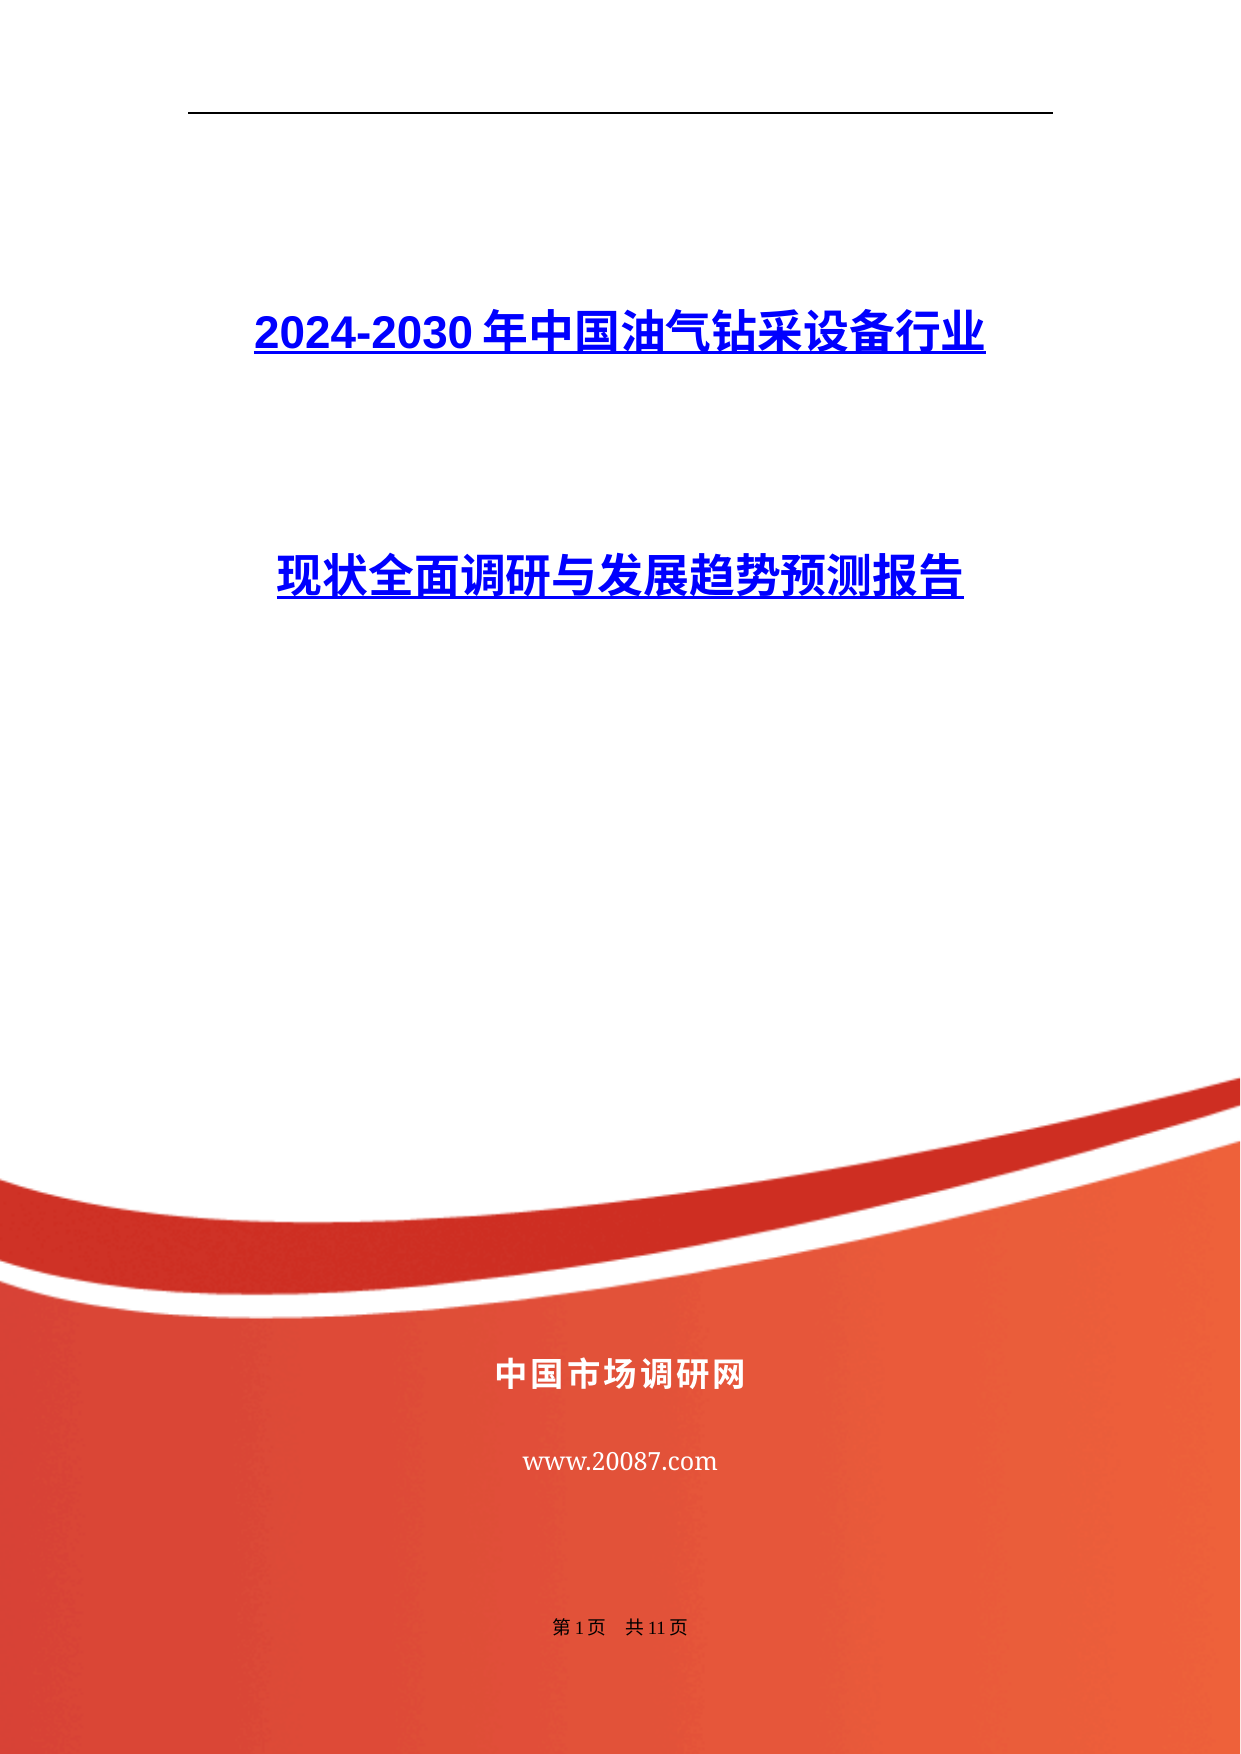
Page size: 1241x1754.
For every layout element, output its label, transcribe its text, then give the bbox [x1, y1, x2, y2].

table_header 2024-2030年中国油气钻采设备行业现状全面调研与发展趋势预测报告 [188, 207, 1053, 773]
subtitle 中国市场调研网 [187, 1339, 1053, 1404]
text www.20087.com [187, 1428, 1053, 1493]
picture [0, 1006, 1241, 1754]
